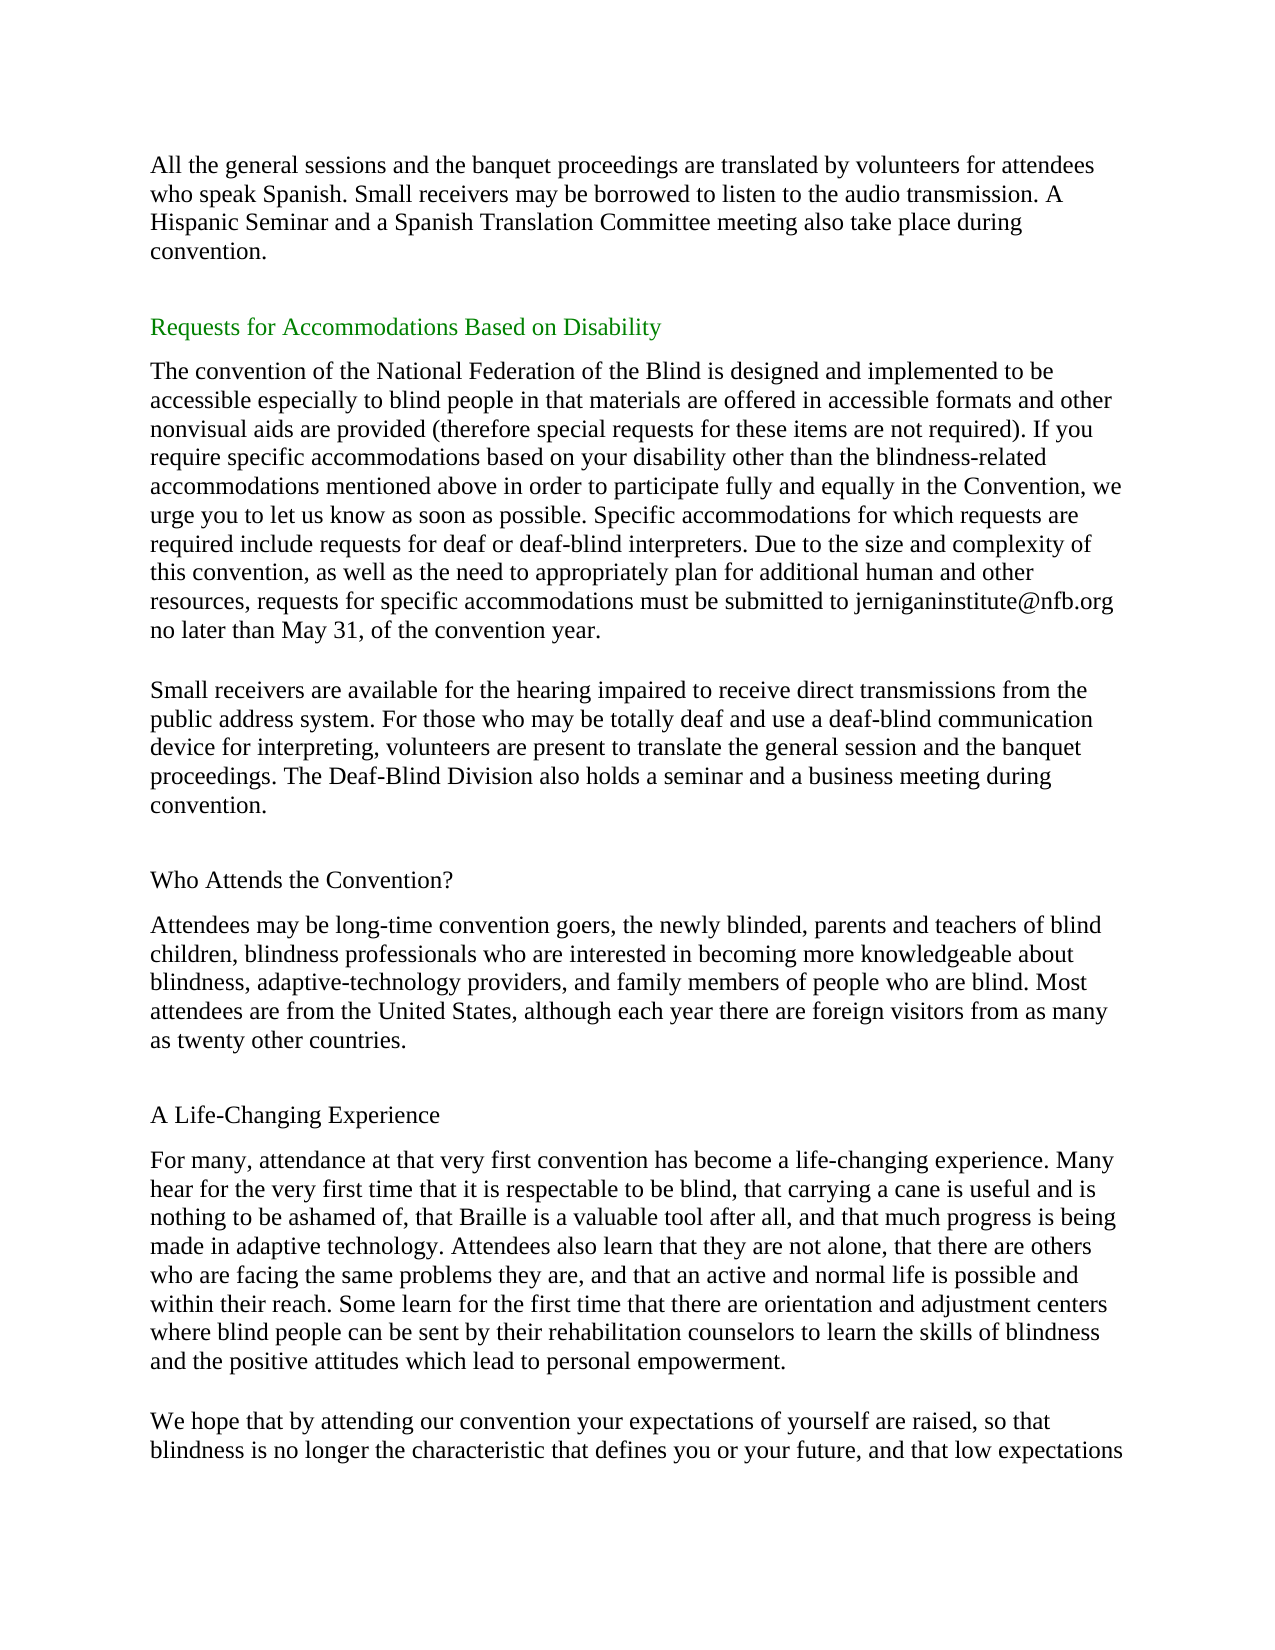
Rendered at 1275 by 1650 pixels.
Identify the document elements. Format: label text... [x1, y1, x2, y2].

text Who Attends the Convention? [150, 866, 1125, 894]
text Attendees may be long-time convention goers, the newly blinded, parents and teachers of blind children, blindness professionals who are interested in becoming more knowledgeable about blindness, adaptive-technology providers, and family members of people who are blind. Most attendees are from the United States, although each year there are foreign visitors from as many as twenty other countries. [150, 910, 1125, 1054]
text All the general sessions and the banquet proceedings are translated by volunteers for attendees who speak Spanish. Small receivers may be borrowed to listen to the audio transmission. A Hispanic Seminar and a Spanish Translation Committee meeting also take place during convention. [150, 150, 1125, 265]
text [150, 1406, 1125, 1464]
text Small receivers are available for the hearing impaired to receive direct transmissions from the public address system. For those who may be totally deaf and use a deaf-blind communication device for interpreting, volunteers are present to translate the general session and the banquet proceedings. The Deaf-Blind Division also holds a seminar and a business meeting during convention. [150, 675, 1125, 819]
text The convention of the National Federation of the Blind is designed and implemented to be accessible especially to blind people in that materials are offered in accessible formats and other nonvisual aids are provided (therefore special requests for these items are not required). If you require specific accommodations based on your disability other than the blindness-related accommodations mentioned above in order to participate fully and equally in the Convention, we urge you to let us know as soon as possible. Specific accommodations for which requests are required include requests for deaf or deaf-blind interpreters. Due to the size and complexity of this convention, as well as the need to appropriately plan for additional human and other resources, requests for specific accommodations must be submitted to jerniganinstitute@nfb.org no later than May 31, of the convention year. [150, 356, 1125, 644]
text Requests for Accommodations Based on Disability [150, 312, 1125, 341]
text For many, attendance at that very first convention has become a life-changing experience. Many hear for the very first time that it is respectable to be blind, that carrying a cane is useful and is nothing to be ashamed of, that Braille is a valuable tool after all, and that much progress is being made in adaptive technology. Attendees also learn that they are not alone, that there are others who are facing the same problems they are, and that an active and normal life is possible and within their reach. Some learn for the first time that there are orientation and adjustment centers where blind people can be sent by their rehabilitation counselors to learn the skills of blindness and the positive attitudes which lead to personal empowerment. [150, 1145, 1125, 1375]
text A Life-Changing Experience [150, 1101, 1125, 1129]
